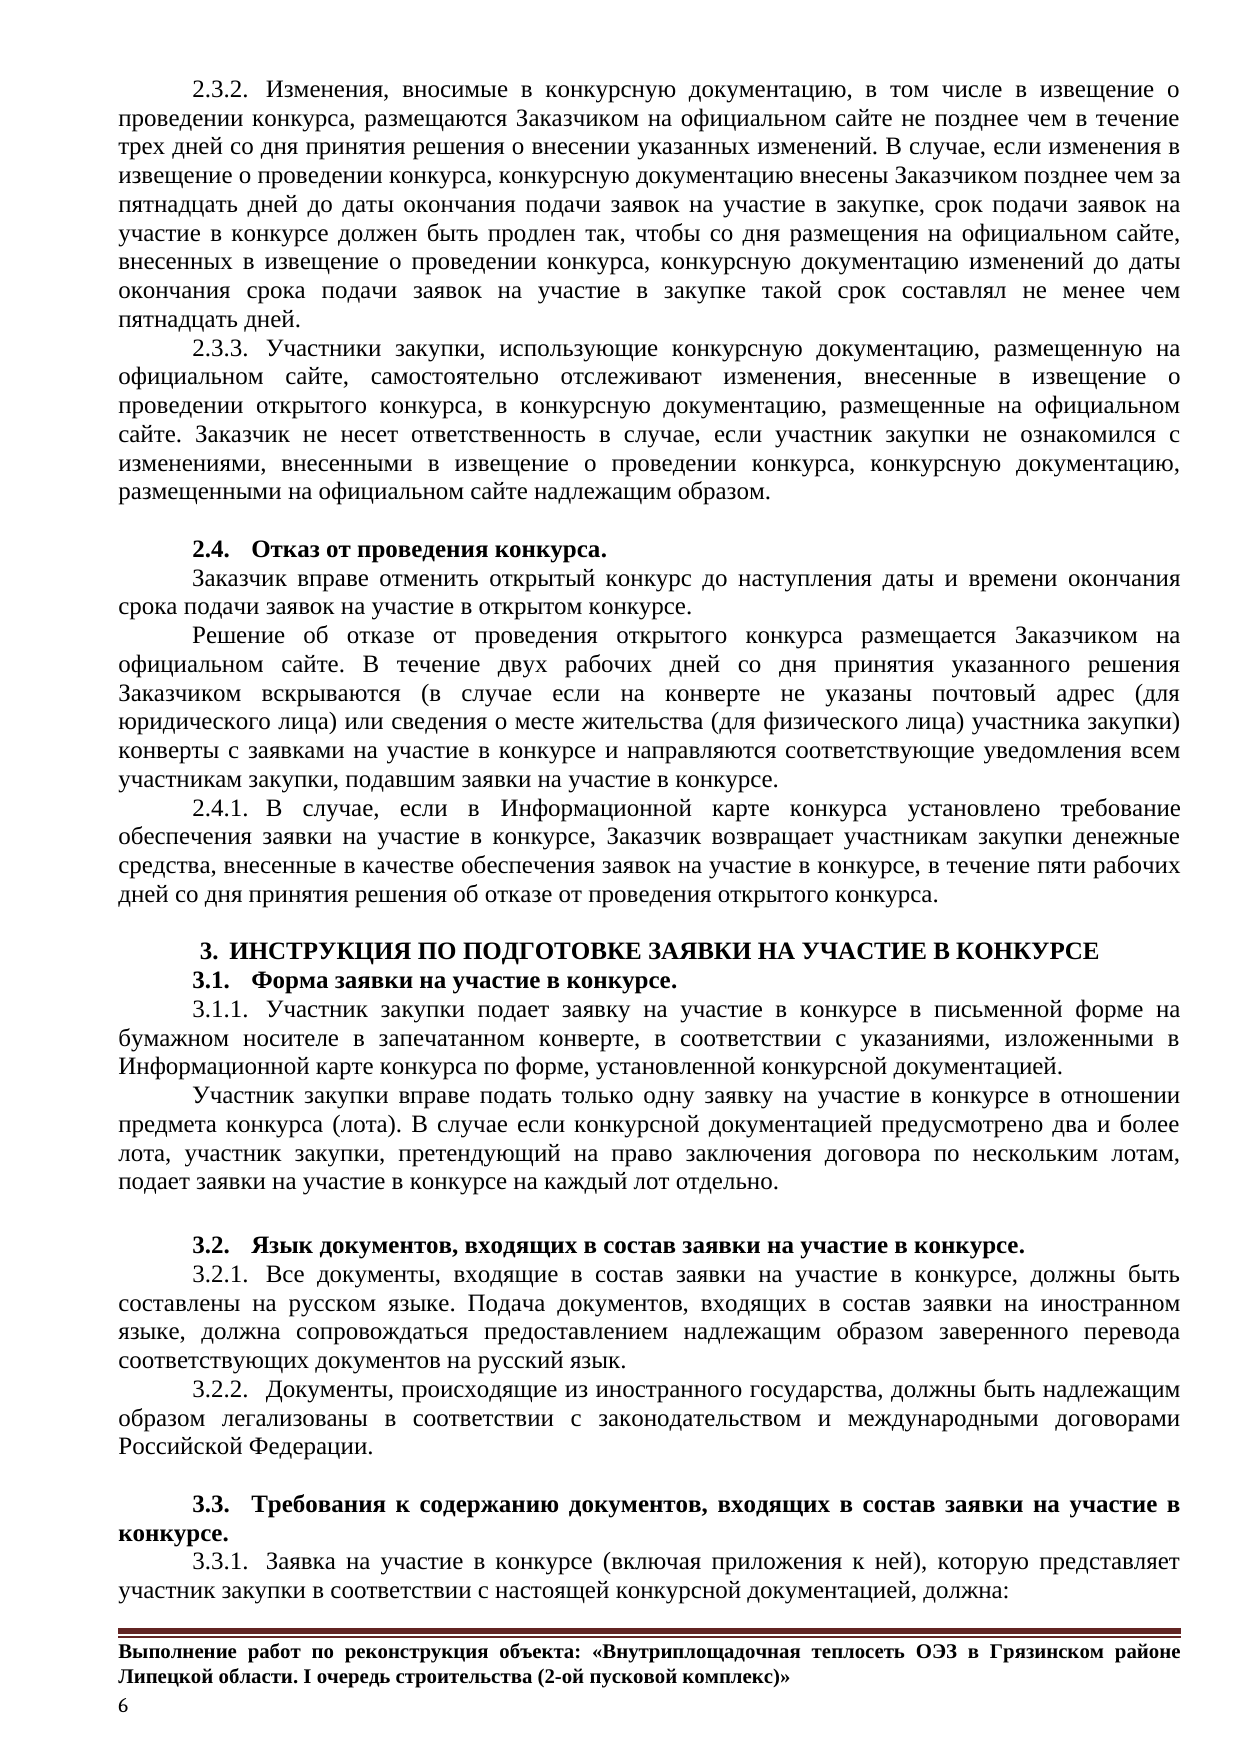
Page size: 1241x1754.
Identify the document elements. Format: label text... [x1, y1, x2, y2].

list Изменения, вносимые в конкурсную документацию, в том числе в извещение о проведении конкурса, размещаются Заказчиком на официальном сайте не позднее чем в течение трех дней со дня принятия решения о внесении указанных изменений. В случае, если изменения в извещение о проведении конкурса, конкурсную документацию внесены Заказчиком позднее чем за пятнадцать дней до даты окончания подачи заявок на участие в закупке, срок подачи заявок на участие в конкурсе должен быть продлен так, чтобы со дня размещения на официальном сайте, внесенных в извещение о проведении конкурса, конкурсную документацию изменений до даты окончания срока подачи заявок на участие в закупке такой срок составлял не менее чем пятнадцать дней. [118, 74, 1181, 333]
list Участники закупки, использующие конкурсную документацию, размещенную на официальном сайте, самостоятельно отслеживают изменения, внесенные в извещение о проведении открытого конкурса, в конкурсную документацию, размещенные на официальном сайте. Заказчик не несет ответственность в случае, если участник закупки не ознакомился с изменениями, внесенными в извещение о проведении конкурса, конкурсную документацию, размещенными на официальном сайте надлежащим образом. [118, 333, 1181, 505]
list Требования к содержанию документов, входящих в состав заявки на участие в конкурсе. [118, 1489, 1181, 1546]
list Форма заявки на участие в конкурсе. [118, 965, 1181, 994]
text Заказчик вправе отменить открытый конкурс до наступления даты и времени окончания срока подачи заявок на участие в открытом конкурсе. [118, 563, 1181, 620]
list Язык документов, входящих в состав заявки на участие в конкурсе. [118, 1230, 1181, 1259]
text Решение об отказе от проведения открытого конкурса размещается Заказчиком на официальном сайте. В течение двух рабочих дней со дня принятия указанного решения Заказчиком вскрываются (в случае если на конверте не указаны почтовый адрес (для юридического лица) или сведения о месте жительства (для физического лица) участника закупки) конверты с заявками на участие в конкурсе и направляются соответствующие уведомления всем участникам закупки, подавшим заявки на участие в конкурсе. [118, 620, 1181, 793]
text Участник закупки вправе подать только одну заявку на участие в конкурсе в отношении предмета конкурса (лота). В случае если конкурсной документацией предусмотрено два и более лота, участник закупки, претендующий на право заключения договора по нескольким лотам, подает заявки на участие в конкурсе на каждый лот отдельно. [118, 1080, 1181, 1195]
list Заявка на участие в конкурсе (включая приложения к ней), которую представляет участник закупки в соответствии с настоящей конкурсной документацией, должна: [118, 1546, 1181, 1604]
list Документы, происходящие из иностранного государства, должны быть надлежащим образом легализованы в соответствии с законодательством и международными договорами Российской Федерации. [118, 1374, 1181, 1460]
list Отказ от проведения конкурса. [118, 534, 1181, 563]
list Участник закупки подает заявку на участие в конкурсе в письменной форме на бумажном носителе в запечатанном конверте, в соответствии с указаниями, изложенными в Информационной карте конкурса по форме, установленной конкурсной документацией. [118, 994, 1181, 1080]
list В случае, если в Информационной карте конкурса установлено требование обеспечения заявки на участие в конкурсе, Заказчик возвращает участникам закупки денежные средства, внесенные в качестве обеспечения заявок на участие в конкурсе, в течение пяти рабочих дней со дня принятия решения об отказе от проведения открытого конкурса. [118, 793, 1181, 908]
list Все документы, входящие в состав заявки на участие в конкурсе, должны быть составлены на русском языке. Подача документов, входящих в состав заявки на иностранном языке, должна сопровождаться предоставлением надлежащим образом заверенного перевода соответствующих документов на русский язык. [118, 1259, 1181, 1374]
list ИНСТРУКЦИЯ ПО ПОДГОТОВКЕ ЗАЯВКИ НА УЧАСТИЕ В КОНКУРСЕ [118, 936, 1181, 965]
